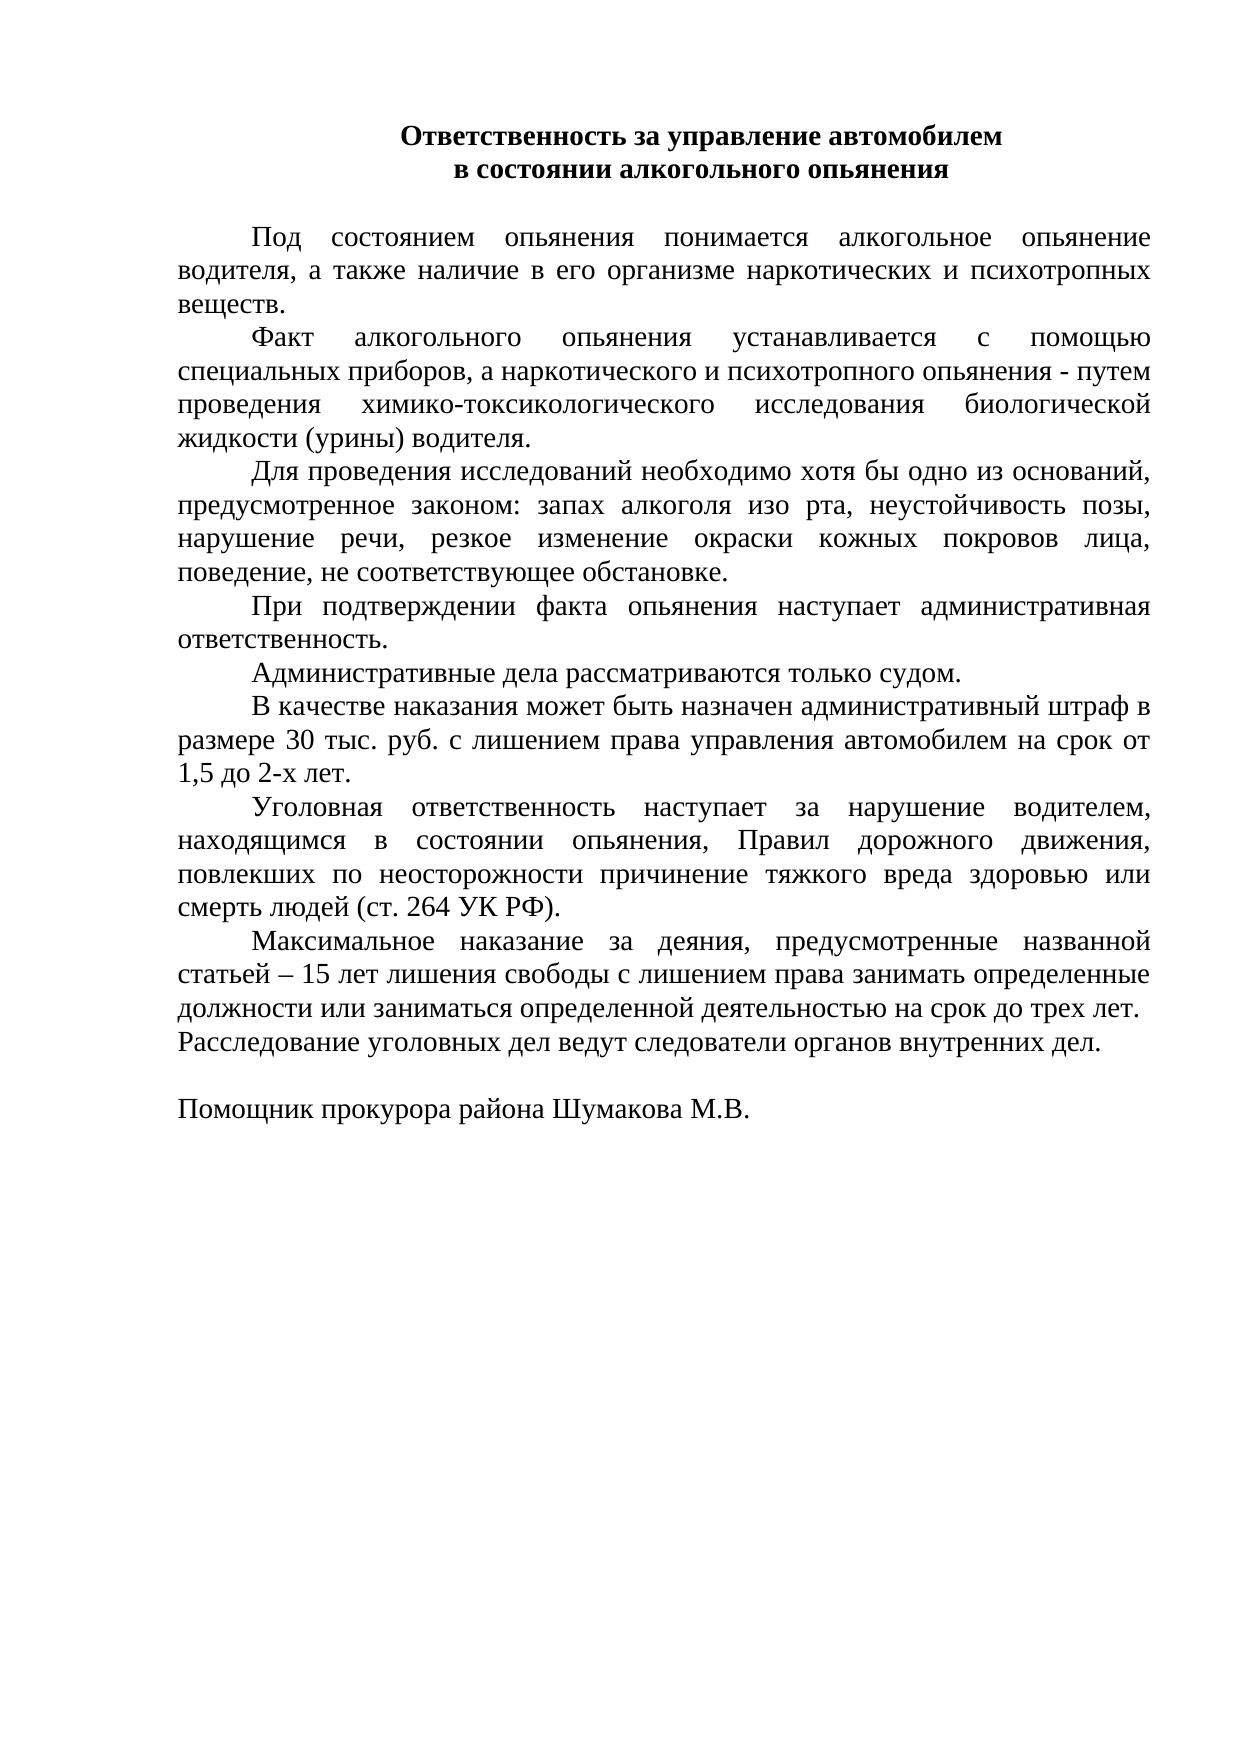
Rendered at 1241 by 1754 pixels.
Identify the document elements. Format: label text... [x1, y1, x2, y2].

text Административные дела рассматриваются только судом. [177, 655, 1152, 688]
text Расследование уголовных дел ведут следователи органов внутренних дел. [177, 1024, 1152, 1057]
text При подтверждении факта опьянения наступает административная ответственность. [177, 588, 1152, 655]
text Максимальное наказание за деяния, предусмотренные названной статьей – 15 лет лишения свободы с лишением права занимать определенные должности или заниматься определенной деятельностью на срок до трех лет. [177, 923, 1152, 1024]
text Уголовная ответственность наступает за нарушение водителем, находящимся в состоянии опьянения, Правил дорожного движения, повлекших по неосторожности причинение тяжкого вреда здоровью или смерть людей (ст. 264 УК РФ). [177, 789, 1152, 923]
text в состоянии алкогольного опьянения [177, 152, 1152, 185]
text Факт алкогольного опьянения устанавливается с помощью специальных приборов, а наркотического и психотропного опьянения - путем проведения химико-токсикологического исследования биологической жидкости (урины) водителя. [177, 319, 1152, 453]
text В качестве наказания может быть назначен административный штраф в размере 30 тыс. руб. с лишением права управления автомобилем на срок от 1,5 до 2-х лет. [177, 688, 1152, 789]
text Для проведения исследований необходимо хотя бы одно из оснований, предусмотренное законом: запах алкоголя изо рта, неустойчивость позы, нарушение речи, резкое изменение окраски кожных покровов лица, поведение, не соответствующее обстановке. [177, 453, 1152, 588]
text Под состоянием опьянения понимается алкогольное опьянение водителя, а также наличие в его организме наркотических и психотропных веществ. [177, 219, 1152, 319]
text Помощник прокурора района Шумакова М.В. [177, 1091, 1152, 1124]
text Ответственность за управление автомобилем [177, 118, 1152, 152]
